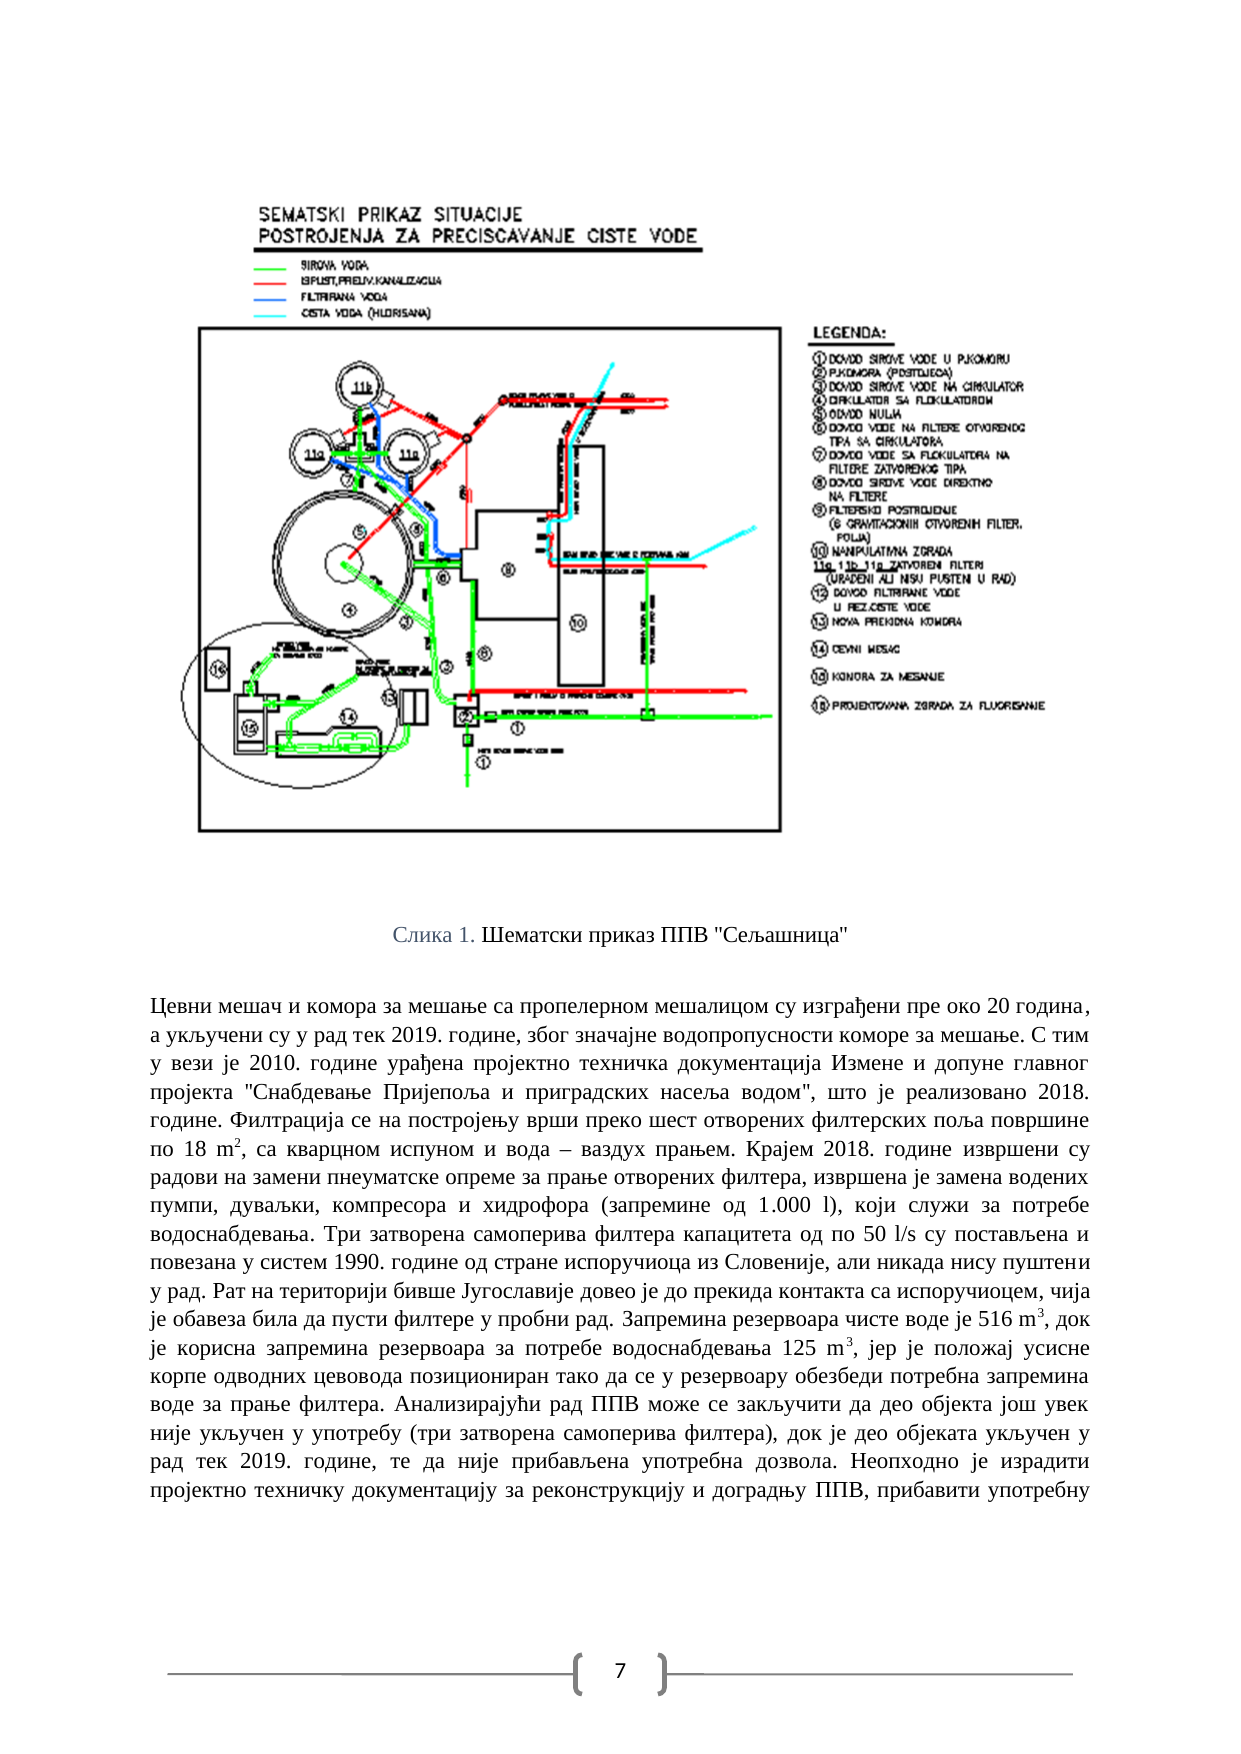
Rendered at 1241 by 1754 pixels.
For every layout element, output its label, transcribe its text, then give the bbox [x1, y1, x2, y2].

picture [150, 150, 1099, 902]
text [150, 992, 1090, 1502]
text Слика 1. Шематски приказ ППВ ''Сељашница'' [150, 921, 1090, 947]
